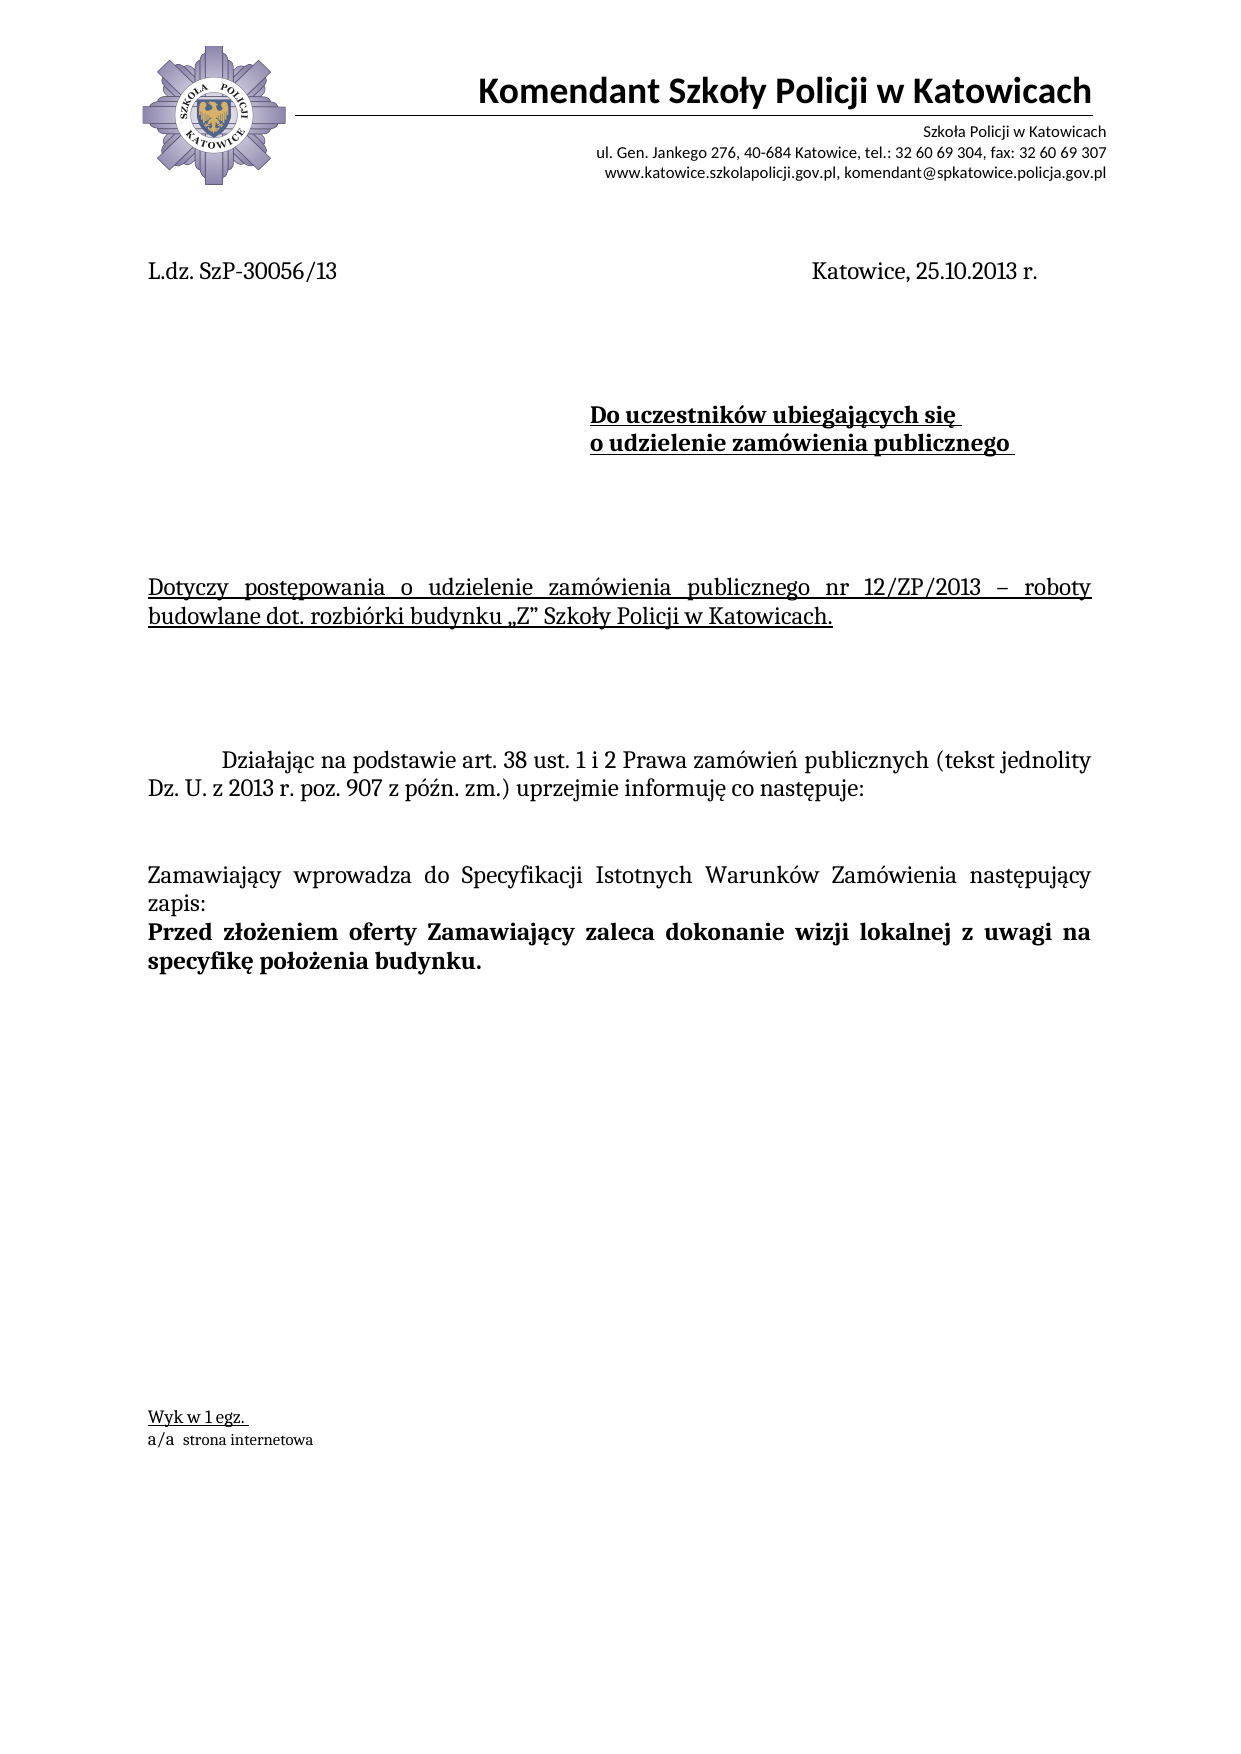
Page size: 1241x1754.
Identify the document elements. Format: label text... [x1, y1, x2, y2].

text Dotyczy postępowania o udzielenie zamówienia publicznego nr 12/ZP/2013 – roboty budowlane dot. rozbiórki budynku „Z” Szkoły Policji w Katowicach. [148, 599, 1092, 631]
text Dotyczy postępowania o udzielenie zamówienia publicznego nr 12/ZP/2013 – roboty budowlane dot. rozbiórki budynku „Z” Szkoły Policji w Katowicach. [148, 573, 1092, 597]
text L.dz. SzP-30056/13 Katowice, 25.10.2013 r. [148, 257, 1092, 286]
text Do uczestników ubiegających się o udzielenie zamówienia publicznego [590, 401, 1092, 458]
text Działając na podstawie art. 38 ust. 1 i 2 Prawa zamówień publicznych (tekst jednolity Dz. U. z 2013 r. poz. 907 z późn. zm.) uprzejmie informuję co następuje: [148, 746, 1092, 803]
picture [142, 46, 286, 186]
text a/a strona internetowa [148, 1428, 1092, 1450]
text Przed złożeniem oferty Zamawiający zaleca dokonanie wizji lokalnej z uwagi na specyfikę położenia budynku. [148, 918, 1092, 976]
text Zamawiający wprowadza do Specyfikacji Istotnych Warunków Zamówienia następujący zapis: [148, 861, 1092, 918]
text Wyk w 1 egz. [148, 1407, 1092, 1428]
